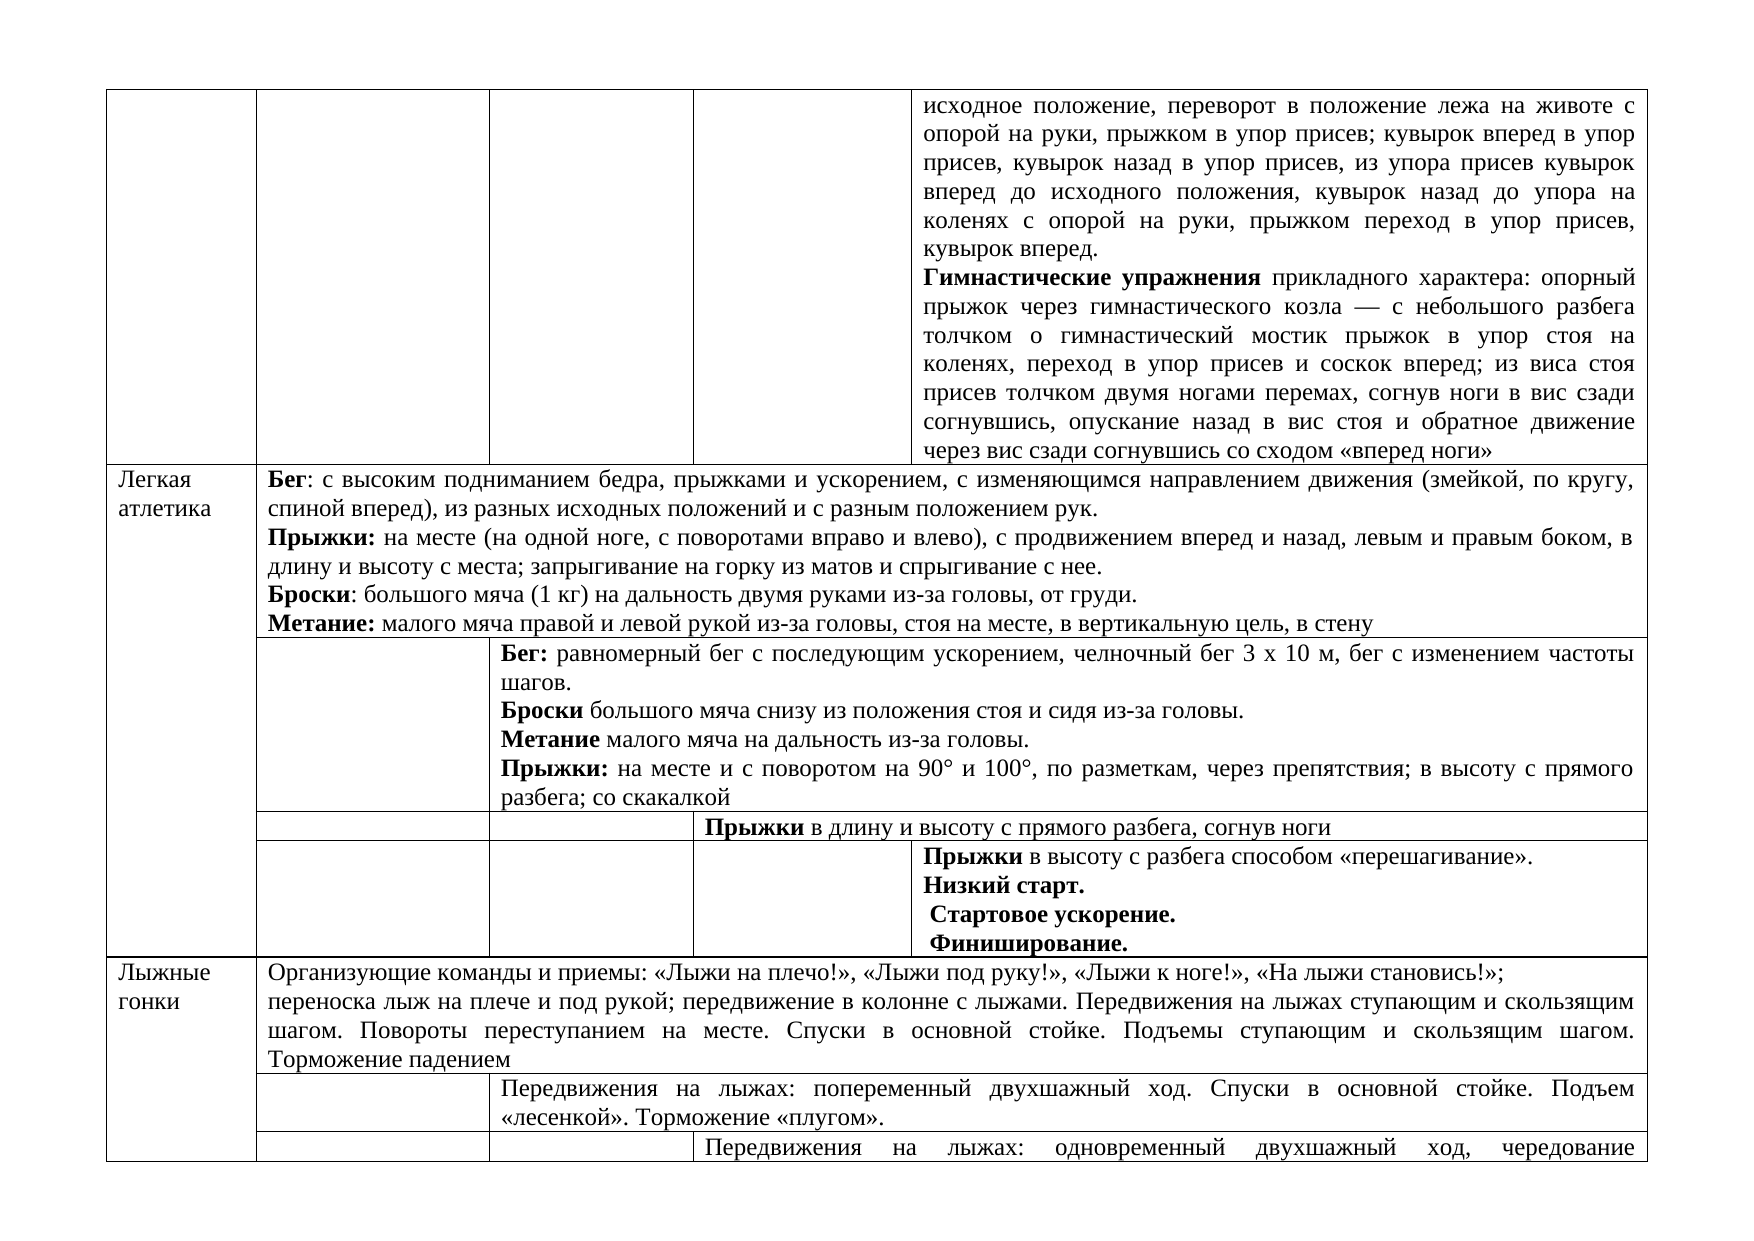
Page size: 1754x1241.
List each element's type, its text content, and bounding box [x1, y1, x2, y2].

table_cell Прыжки в высоту с разбега способом «перешагивание». Низкий старт. Стартовое ускорение. Финиширование. [912, 841, 1647, 956]
table_cell Передвижения на лыжах: попеременный двухшажный ход. Спуски в основной стойке. Подъем «лесенкой». Торможение «плугом». [490, 1074, 1647, 1131]
table_cell [694, 841, 911, 956]
table_cell Бег: с высоким подниманием бедра, прыжками и ускорением, с изменяющимся направлением движения (змейкой, по кругу, спиной вперед), из разных исходных положений и с разным положением рук. Прыжки: на месте (на одной ноге, с поворотами вправо и влево), с продвижением вперед и назад, левым и правым боком, в длину и высоту с места; запрыгивание на горку из матов и спрыгивание с нее. Броски: большого мяча (1 кг) на дальность двумя руками из-за головы, от груди. Метание: малого мяча правой и левой рукой из-за головы, стоя на месте, в вертикальную цель, в стену [257, 465, 1647, 637]
table_cell [257, 812, 489, 840]
table_cell Легкая атлетика [107, 465, 256, 956]
table_cell [490, 841, 693, 956]
table_cell [257, 638, 489, 811]
table_cell Лыжные гонки [107, 958, 256, 1161]
table_cell [490, 812, 693, 840]
table_cell [257, 841, 489, 956]
table_cell [490, 1132, 693, 1161]
table_cell [257, 1132, 489, 1161]
table_cell Прыжки в длину и высоту с прямого разбега, согнув ноги [694, 812, 1647, 840]
table_cell [257, 1074, 489, 1131]
table_cell Организующие команды и приемы: «Лыжи на плечо!», «Лыжи под руку!», «Лыжи к ноге!», «На лыжи становись!»; переноска лыж на плече и под рукой; передвижение в колонне с лыжами. Передвижения на лыжах ступающим и скользящим шагом. Повороты переступанием на месте. Спуски в основной стойке. Подъемы ступающим и скользящим шагом. Торможение падением [257, 958, 1647, 1072]
table_cell [694, 90, 911, 463]
table_cell [490, 90, 693, 463]
table_cell Бег: равномерный бег с последующим ускорением, челночный бег 3 х 10 м, бег с изменением частоты шагов. Броски большого мяча снизу из положения стоя и сидя из-за головы. Метание малого мяча на дальность из-за головы. Прыжки: на месте и с поворотом на 90° и 100°, по разметкам, через препятствия; в высоту с прямого разбега; со скакалкой [490, 638, 1647, 811]
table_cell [694, 1132, 1647, 1161]
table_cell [912, 90, 1647, 463]
table_cell [257, 90, 489, 463]
